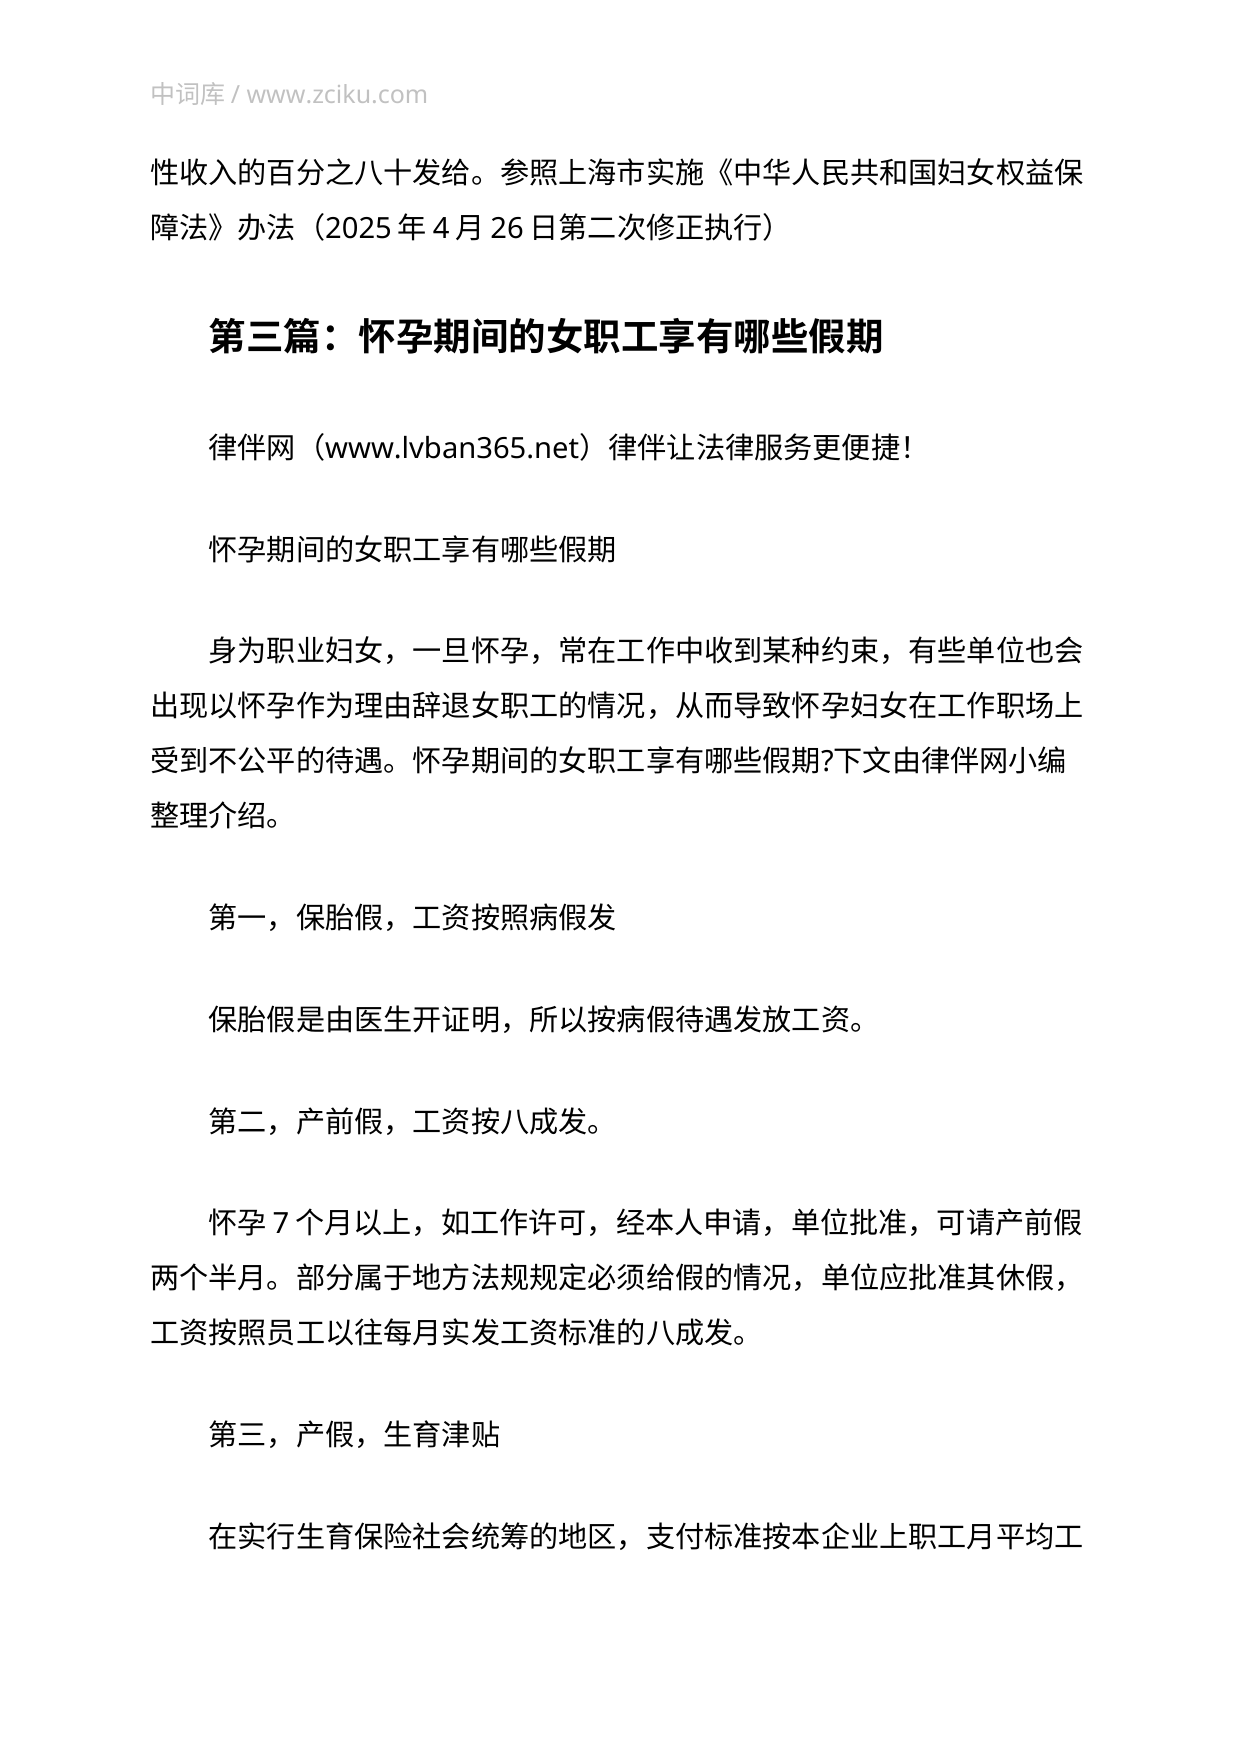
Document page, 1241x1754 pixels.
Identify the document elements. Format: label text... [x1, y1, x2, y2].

text 怀孕7个月以上，如工作许可，经本人申请，单位批准，可请产前假两个半月。部分属于地方法规规定必须给假的情况，单位应批准其休假，工资按照员工以往每月实发工资标准的八成发。 [150, 1200, 1090, 1352]
text 第一，保胎假，工资按照病假发 [150, 894, 1090, 937]
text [150, 1513, 1090, 1556]
text 第三，产假，生育津贴 [150, 1412, 1090, 1454]
text 身为职业妇女，一旦怀孕，常在工作中收到某种约束，有些单位也会出现以怀孕作为理由辞退女职工的情况，从而导致怀孕妇女在工作职场上受到不公平的待遇。怀孕期间的女职工享有哪些假期?下文由律伴网小编整理介绍。 [150, 628, 1090, 835]
text 律伴网（www.lvban365.net）律伴让法律服务更便捷！ [150, 424, 1090, 467]
text 第二，产前假，工资按八成发。 [150, 1098, 1090, 1140]
text 怀孕期间的女职工享有哪些假期 [150, 526, 1090, 568]
text 保胎假是由医生开证明，所以按病假待遇发放工资。 [150, 996, 1090, 1039]
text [150, 150, 1090, 247]
text 第三篇：怀孕期间的女职工享有哪些假期 [150, 307, 1090, 361]
